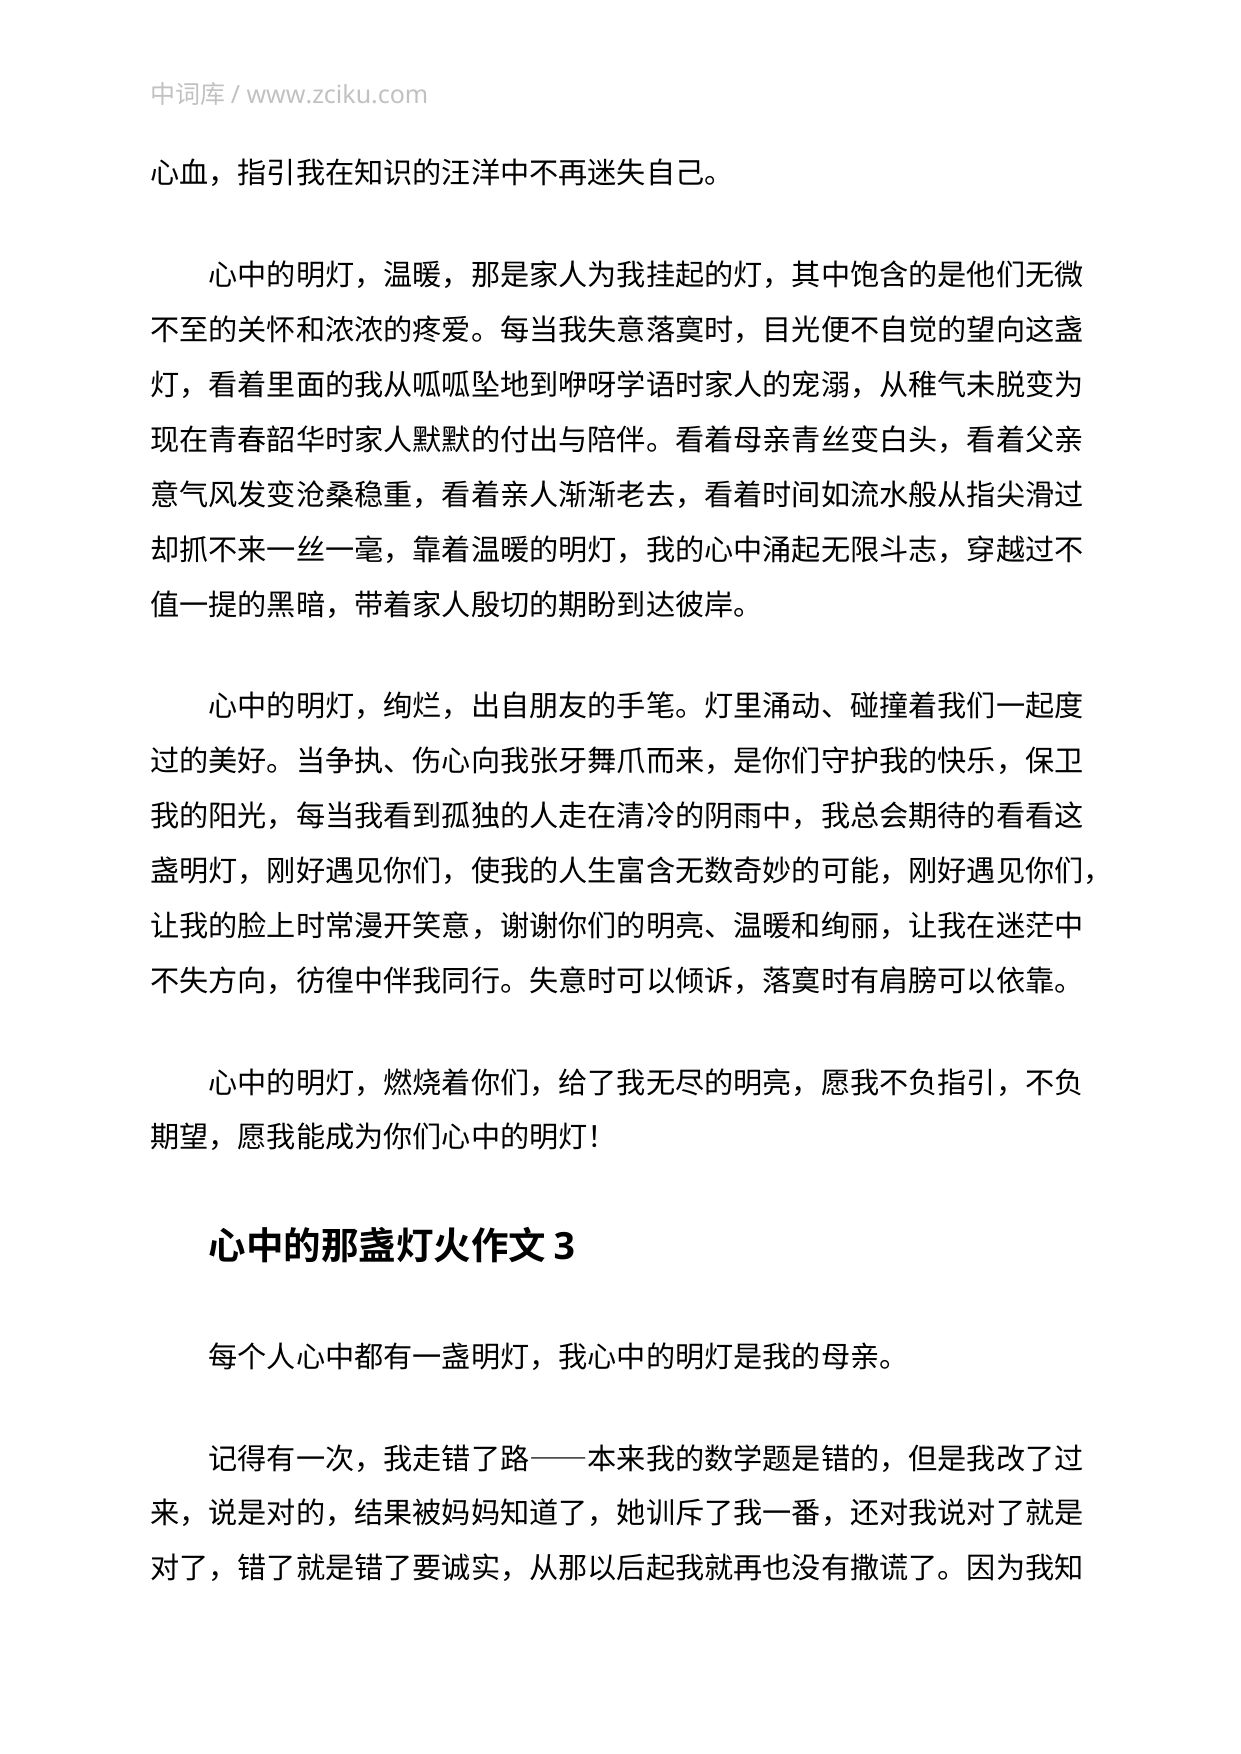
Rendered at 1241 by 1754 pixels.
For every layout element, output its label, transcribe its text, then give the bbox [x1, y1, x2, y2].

text 心中的那盏灯火作文3 [150, 1216, 1090, 1270]
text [150, 1435, 1090, 1587]
text 心中的明灯，温暖，那是家人为我挂起的灯，其中饱含的是他们无微不至的关怀和浓浓的疼爱。每当我失意落寞时，目光便不自觉的望向这盏灯，看着里面的我从呱呱坠地到咿呀学语时家人的宠溺，从稚气未脱变为现在青春韶华时家人默默的付出与陪伴。看着母亲青丝变白头，看着父亲意气风发变沧桑稳重，看着亲人渐渐老去，看着时间如流水般从指尖滑过却抓不来一丝一毫，靠着温暖的明灯，我的心中涌起无限斗志，穿越过不值一提的黑暗，带着家人殷切的期盼到达彼岸。 [150, 252, 1090, 623]
text 心中的明灯，绚烂，出自朋友的手笔。灯里涌动、碰撞着我们一起度过的美好。当争执、伤心向我张牙舞爪而来，是你们守护我的快乐，保卫我的阳光，每当我看到孤独的人走在清冷的阴雨中，我总会期待的看看这盏明灯，刚好遇见你们，使我的人生富含无数奇妙的可能，刚好遇见你们，让我的脸上时常漫开笑意，谢谢你们的明亮、温暖和绚丽，让我在迷茫中不失方向，彷徨中伴我同行。失意时可以倾诉，落寞时有肩膀可以依靠。 [150, 683, 1090, 1000]
text 心中的明灯，燃烧着你们，给了我无尽的明亮，愿我不负指引，不负期望，愿我能成为你们心中的明灯！ [150, 1059, 1090, 1156]
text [150, 150, 1090, 192]
text 每个人心中都有一盏明灯，我心中的明灯是我的母亲。 [150, 1333, 1090, 1376]
